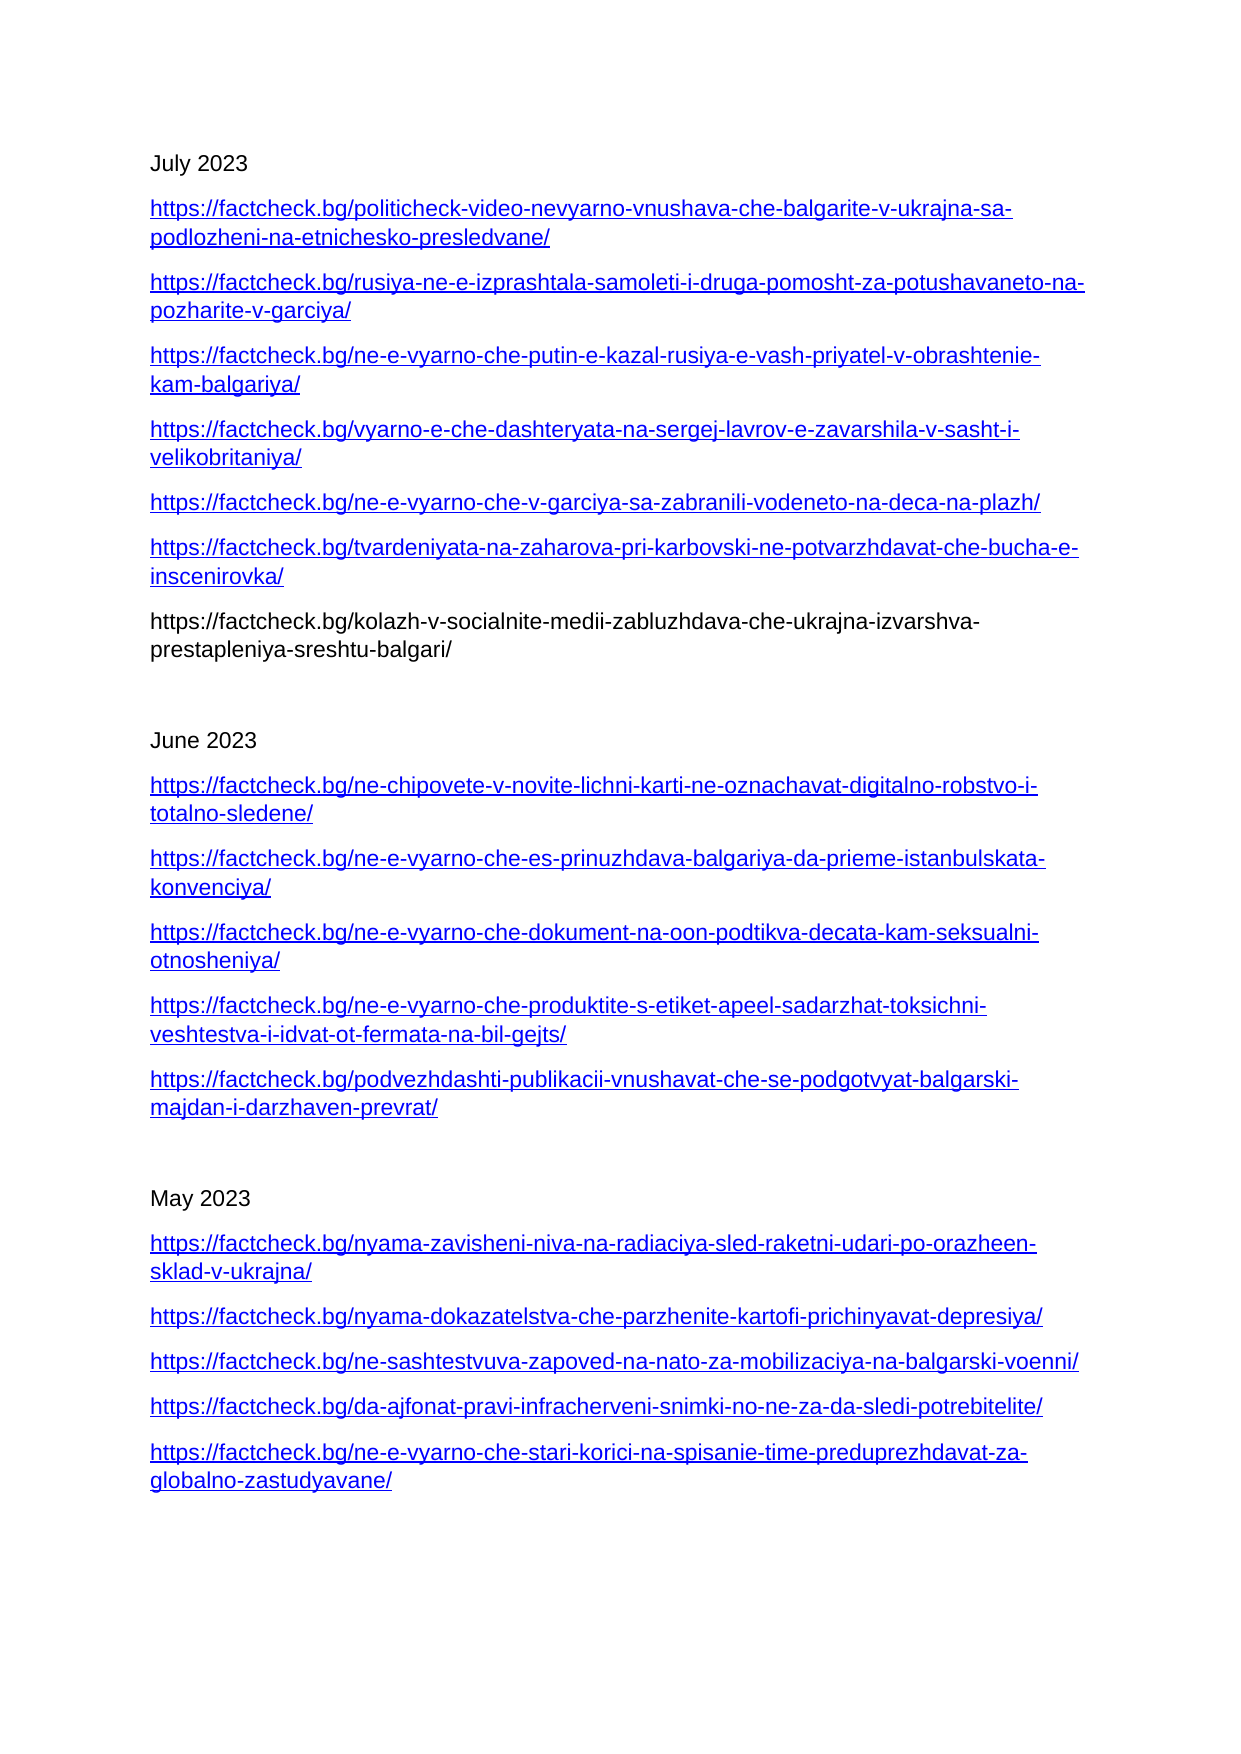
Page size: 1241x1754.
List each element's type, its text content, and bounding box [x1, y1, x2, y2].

text https://factcheck.bg/kolazh-v-socialnite-medii-zabluzhdava-che-ukrajna-izvarshva-prestapleniya-sreshtu-balgari/ [150, 608, 1090, 663]
text https://factcheck.bg/ne-e-vyarno-che-dokument-na-oon-podtikva-decata-kam-seksualni-otnosheniya/ [150, 919, 1090, 973]
text https://factcheck.bg/ne-e-vyarno-che-es-prinuzhdava-balgariya-da-prieme-istanbulskata-konvenciya/ [150, 845, 1090, 900]
text May 2023 [150, 1184, 1090, 1211]
text https://factcheck.bg/nyama-zavisheni-niva-na-radiaciya-sled-raketni-udari-po-orazheen-sklad-v-ukrajna/ [150, 1229, 1090, 1284]
text https://factcheck.bg/rusiya-ne-e-izprashtala-samoleti-i-druga-pomosht-za-potushavaneto-na-pozharite-v-garciya/ [150, 269, 1090, 323]
text https://factcheck.bg/da-ajfonat-pravi-infracherveni-snimki-no-ne-za-da-sledi-potrebitelite/ [150, 1393, 1090, 1420]
text https://factcheck.bg/ne-e-vyarno-che-v-garciya-sa-zabranili-vodeneto-na-deca-na-plazh/ [150, 489, 1090, 516]
text https://factcheck.bg/politicheck-video-nevyarno-vnushava-che-balgarite-v-ukrajna-sa-podlozheni-na-etnichesko-presledvane/ [150, 195, 1090, 250]
text https://factcheck.bg/ne-e-vyarno-che-stari-korici-na-spisanie-time-preduprezhdavat-za-globalno-zastudyavane/ [150, 1438, 1090, 1493]
text https://factcheck.bg/podvezhdashti-publikacii-vnushavat-che-se-podgotvyat-balgarski-majdan-i-darzhaven-prevrat/ [150, 1066, 1090, 1121]
text https://factcheck.bg/vyarno-e-che-dashteryata-na-sergej-lavrov-e-zavarshila-v-sasht-i-velikobritaniya/ [150, 416, 1090, 471]
text https://factcheck.bg/tvardeniyata-na-zaharova-pri-karbovski-ne-potvarzhdavat-che-bucha-e-inscenirovka/ [150, 534, 1090, 589]
text https://factcheck.bg/ne-e-vyarno-che-produktite-s-etiket-apeel-sadarzhat-toksichni-veshtestva-i-idvat-ot-fermata-na-bil-gejts/ [150, 992, 1090, 1047]
text https://factcheck.bg/ne-sashtestvuva-zapoved-na-nato-za-mobilizaciya-na-balgarski-voenni/ [150, 1348, 1090, 1374]
text July 2023 [150, 150, 1090, 176]
text https://factcheck.bg/nyama-dokazatelstva-che-parzhenite-kartofi-prichinyavat-depresiya/ [150, 1303, 1090, 1329]
text https://factcheck.bg/ne-chipovete-v-novite-lichni-karti-ne-oznachavat-digitalno-robstvo-i-totalno-sledene/ [150, 772, 1090, 826]
text June 2023 [150, 727, 1090, 753]
text https://factcheck.bg/ne-e-vyarno-che-putin-e-kazal-rusiya-e-vash-priyatel-v-obrashtenie-kam-balgariya/ [150, 342, 1090, 397]
